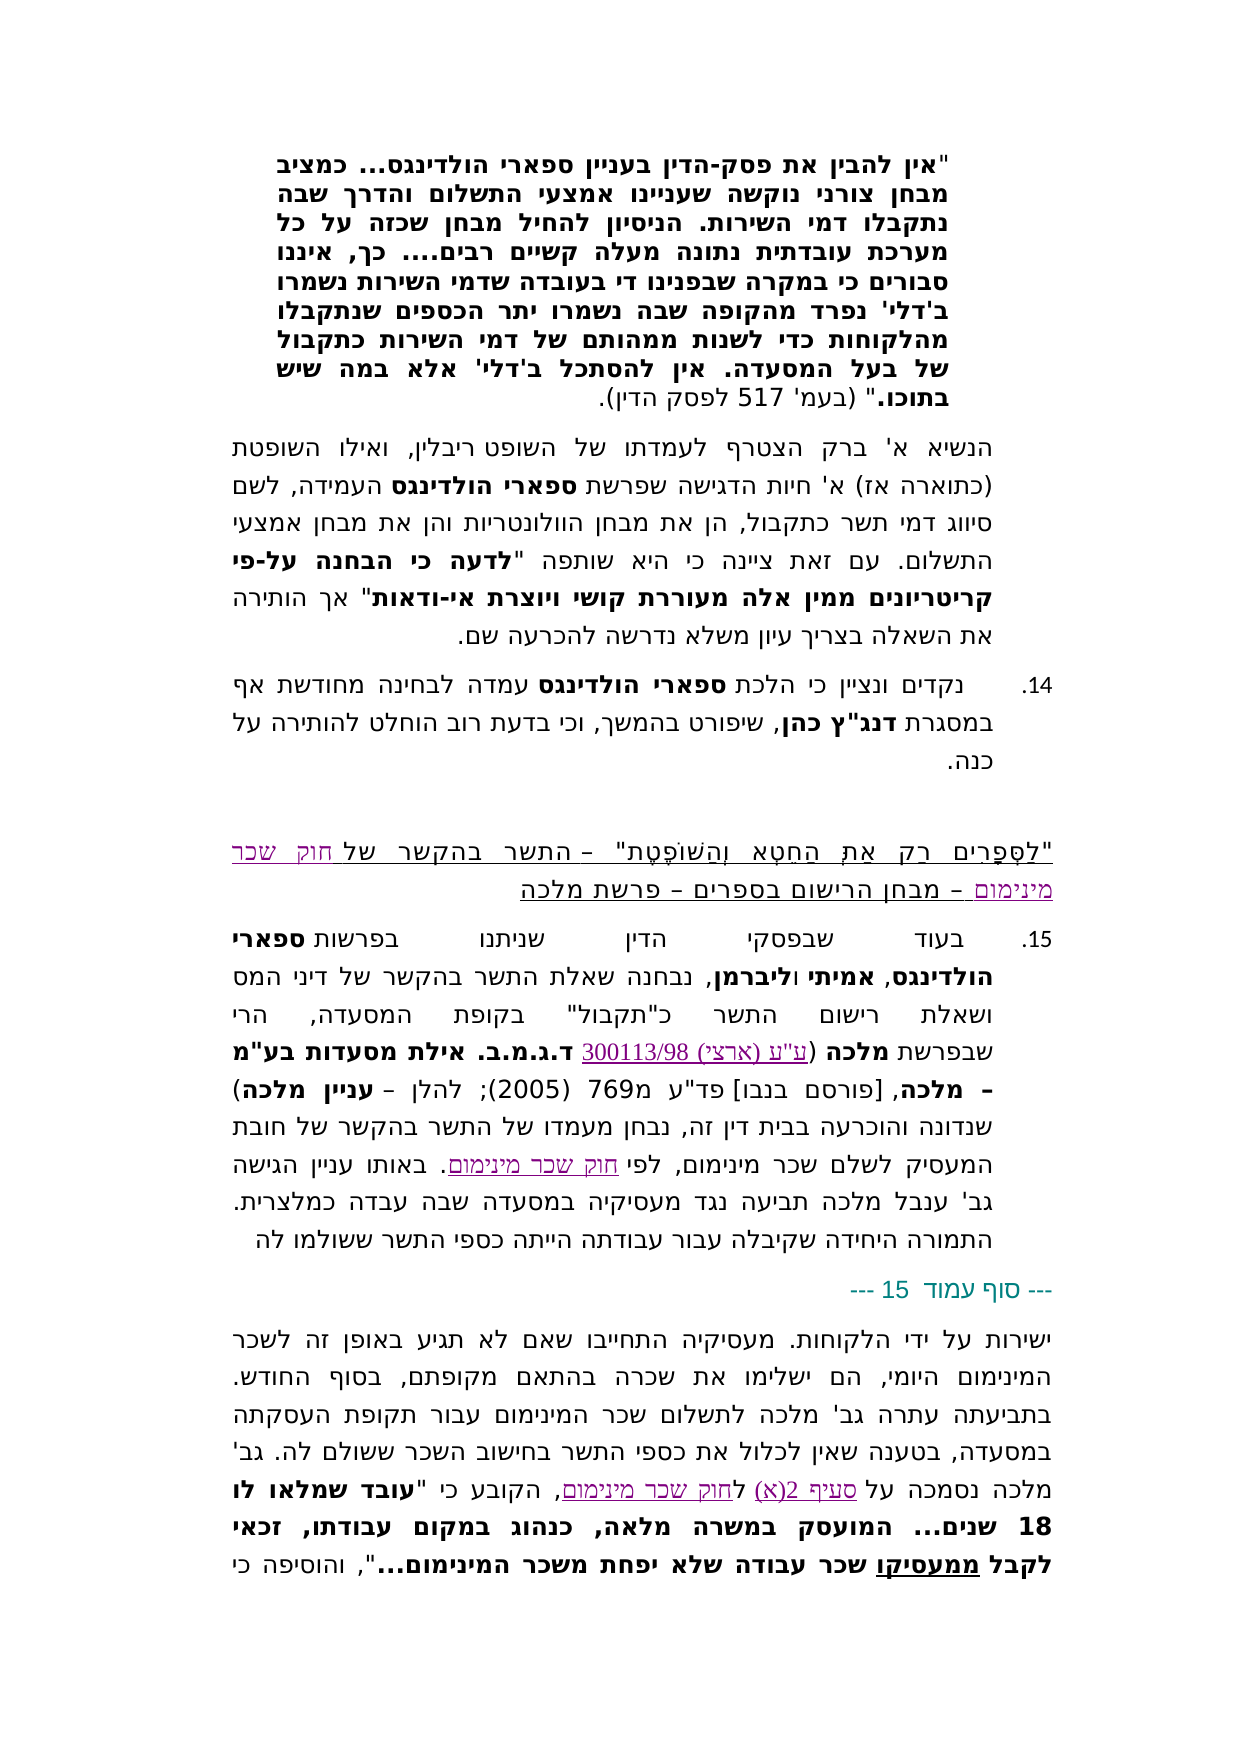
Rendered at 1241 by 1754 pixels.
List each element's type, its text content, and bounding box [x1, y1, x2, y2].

text "לַסְּפָרִים רַק אַתְּ הַחֵטְא וְהַשּׁוֹפֶטֶת" – התשר בהקשר של חוק שכר מינימום – מבחן הרישום בספרים – פרשת מלכה [232, 829, 1053, 863]
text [232, 1317, 1053, 1579]
text הנשיא א' ברק הצטרף לעמדתו של השופט ריבלין, ואילו השופטת (כתוארה אז) א' חיות הדגישה שפרשת ספארי הולדינגס העמידה, לשם סיווג דמי תשר כתקבול, הן את מבחן הוולונטריות והן את מבחן אמצעי התשלום. עם זאת ציינה כי היא שותפה "לדעה כי הבחנה על-פי קריטריונים ממין אלה מעוררת קושי ויוצרת אי-ודאות" אך הותירה את השאלה בצריך עיון משלא נדרשה להכרעה שם. [232, 425, 994, 650]
text "לַסְּפָרִים רַק אַתְּ הַחֵטְא וְהַשּׁוֹפֶטֶת" – התשר בהקשר של חוק שכר מינימום – מבחן הרישום בספרים – פרשת מלכה [232, 864, 1053, 904]
text "אין להבין את פסק-הדין בעניין ספארי הולדינגס... כמציב מבחן צורני נוקשה שעניינו אמצעי התשלום והדרך שבה נתקבלו דמי השירות. הניסיון להחיל מבחן שכזה על כל מערכת עובדתית נתונה מעלה קשיים רבים.... כך, איננו סבורים כי במקרה שבפנינו די בעובדה שדמי השירות נשמרו ב'דלי' נפרד מהקופה שבה נשמרו יתר הכספים שנתקבלו מהלקוחות כדי לשנות ממהותם של דמי השירות כתקבול של בעל המסעדה. אין להסתכל ב'דלי' אלא במה שיש בתוכו." (בעמ' 517 לפסק הדין). [276, 150, 949, 412]
text 15. בעוד שבפסקי הדין שניתנו בפרשות ספארי הולדינגס, אמיתי וליברמן, נבחנה שאלת התשר בהקשר של דיני המס ושאלת רישום התשר כ"תקבול" בקופת המסעדה, הרי שבפרשת מלכה (ע"ע (ארצי) 300113/98 ד.ג.מ.ב. אילת מסעדות בע"מ – מלכה, [פורסם בנבו] פד"ע מ769 (2005); להלן – עניין מלכה) שנדונה והוכרעה בבית דין זה, נבחן מעמדו של התשר בהקשר של חובת המעסיק לשלם שכר מינימום, לפי חוק שכר מינימום. באותו עניין הגישה גב' ענבל מלכה תביעה נגד מעסיקיה במסעדה שבה עבדה כמלצרית. התמורה היחידה שקיבלה עבור עבודתה הייתה כספי התשר ששולמו לה [232, 917, 1053, 1254]
text --- סוף עמוד 15 --- [232, 1267, 1053, 1304]
text 14. נקדים ונציין כי הלכת ספארי הולדינגס עמדה לבחינה מחודשת אף במסגרת דנג"ץ כהן, שיפורט בהמשך, וכי בדעת רוב הוחלט להותירה על כנה. [232, 662, 1053, 775]
